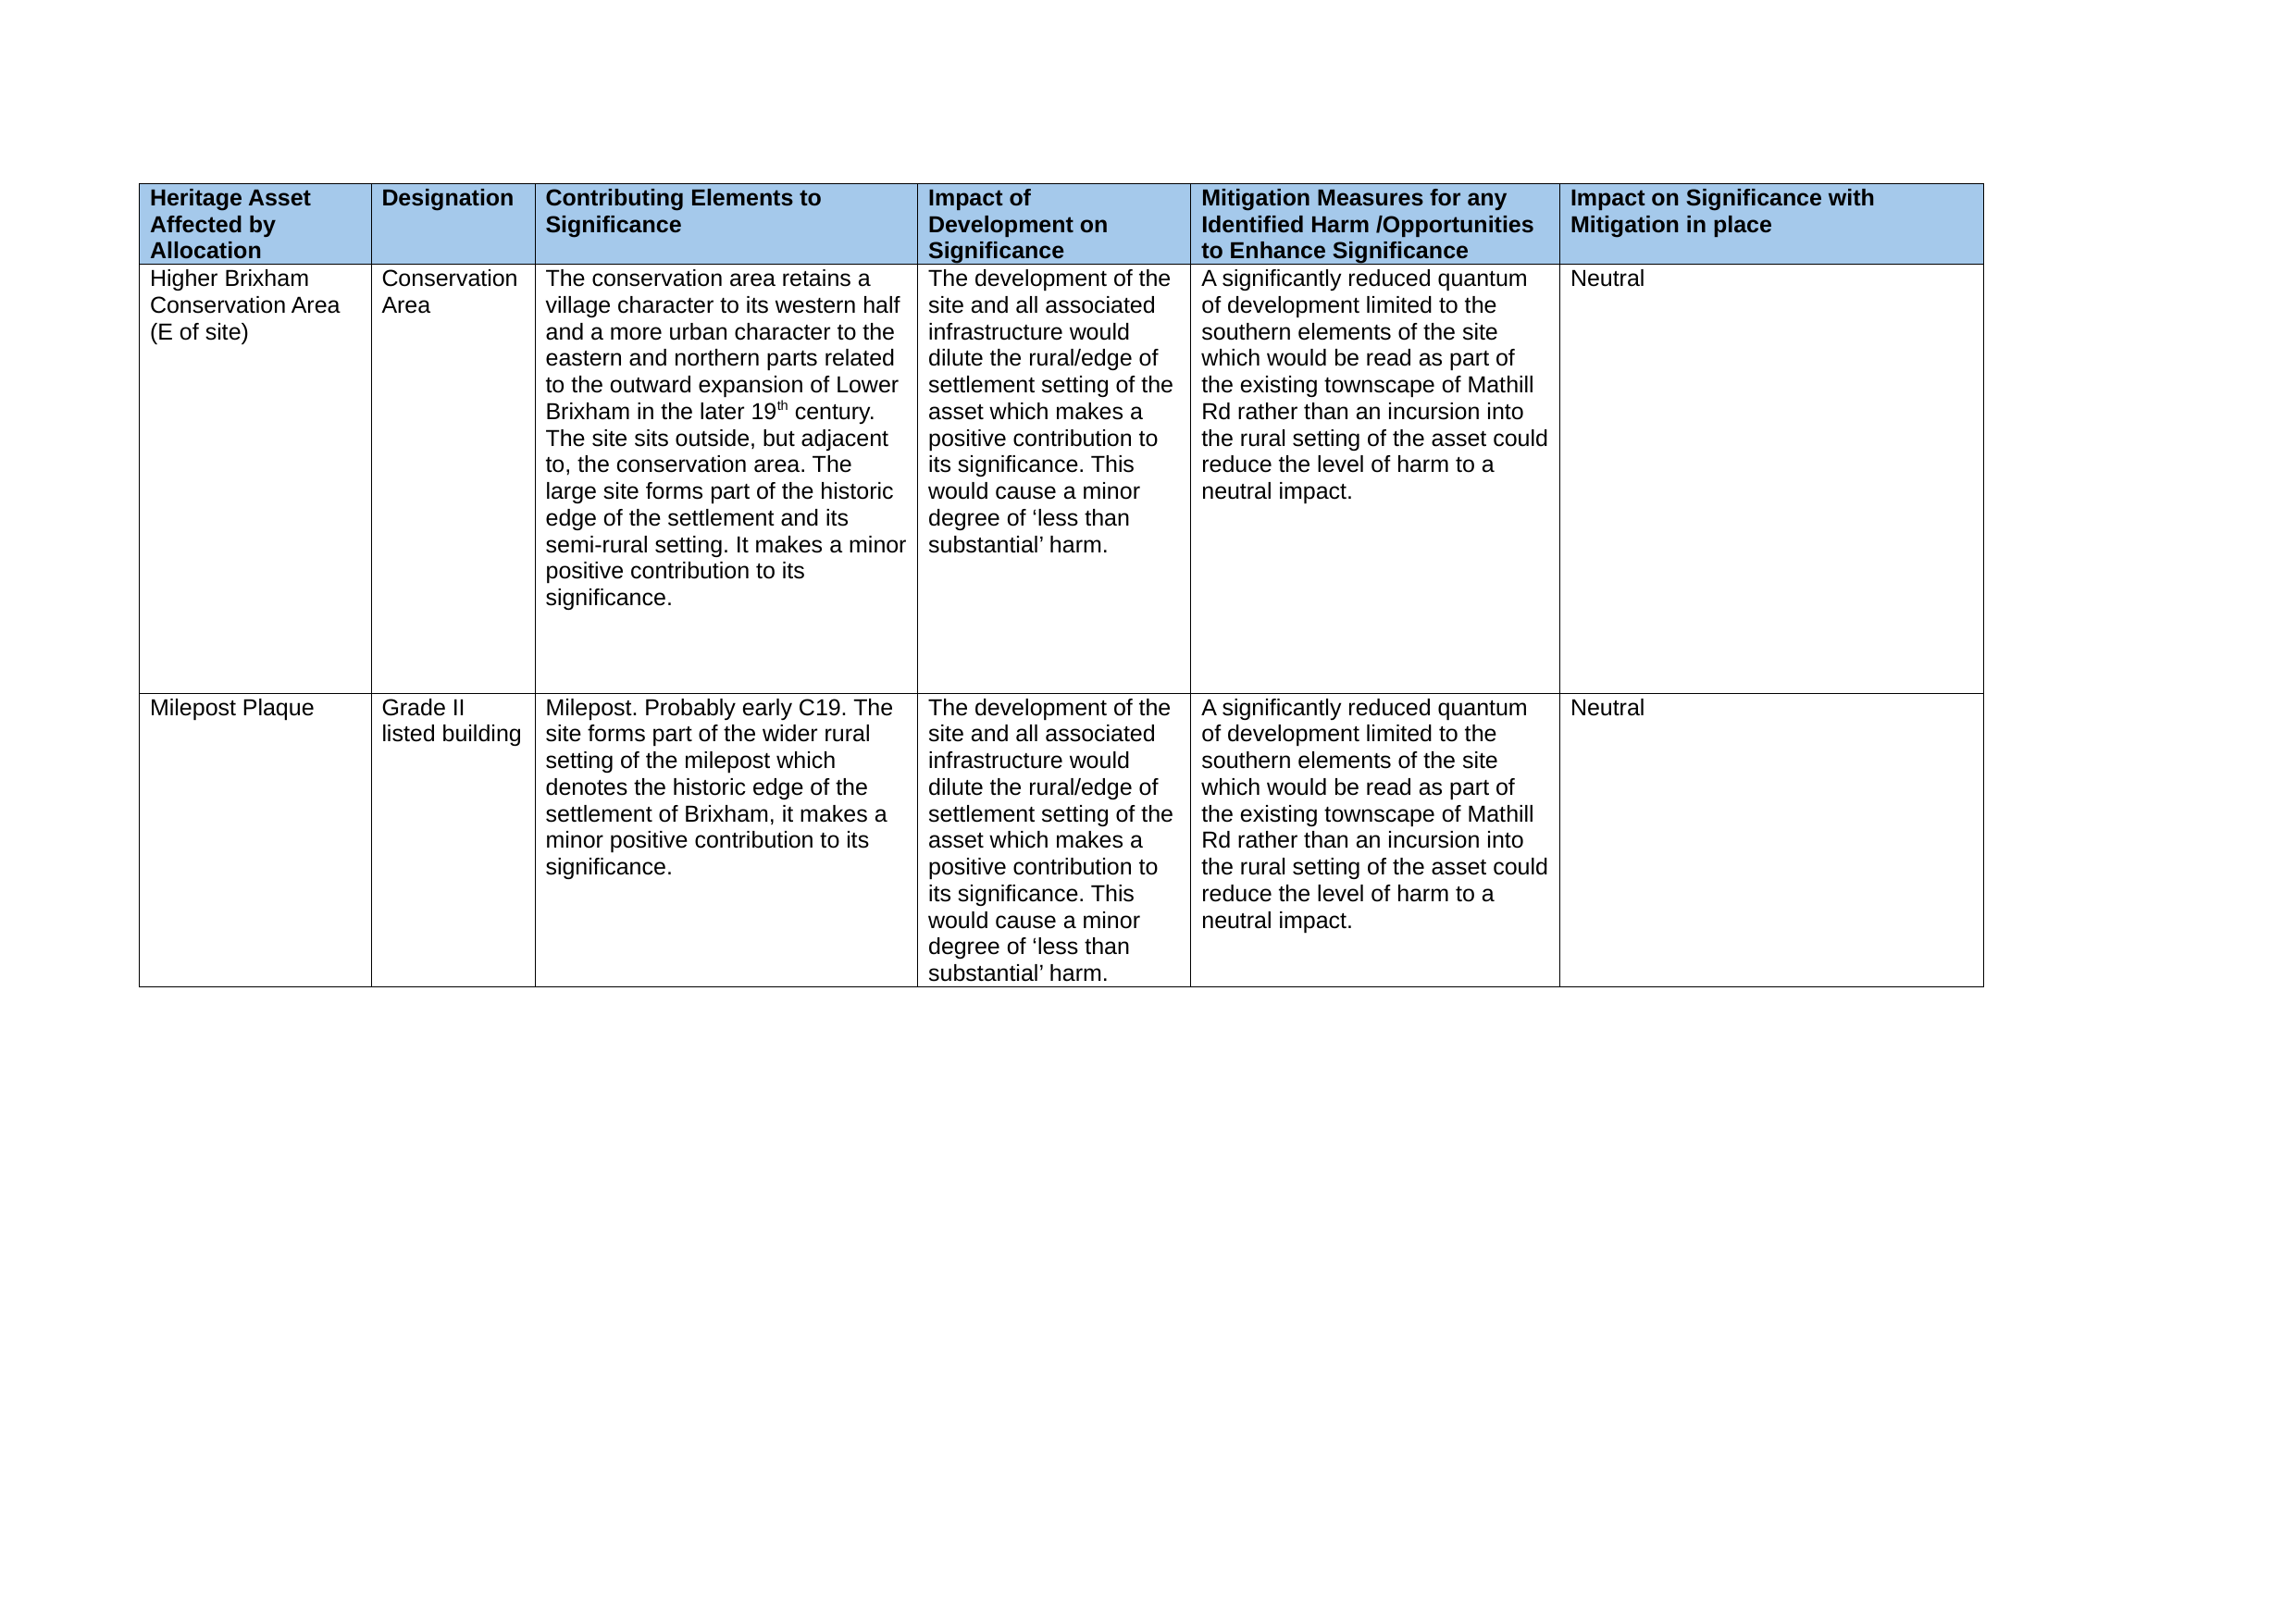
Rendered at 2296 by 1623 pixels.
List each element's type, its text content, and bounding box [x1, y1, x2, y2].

table_header Impact of Development on Significance [918, 184, 1190, 264]
table_cell The development of the site and all associated infrastructure would dilute the rural/edge of settlement setting of the asset which makes a positive contribution to its significance. This would cause a minor degree of ‘less than substantial’ harm. [918, 694, 1190, 986]
table_cell Neutral [1560, 694, 1983, 986]
table_header Heritage Asset Affected by Allocation [140, 184, 371, 264]
table_header Impact on Significance with Mitigation in place [1560, 184, 1983, 264]
table_cell Grade II listed building [372, 694, 535, 986]
table_cell Milepost Plaque [140, 694, 371, 986]
table_cell Higher Brixham Conservation Area (E of site) [140, 265, 371, 692]
table_cell Conservation Area [372, 265, 535, 692]
table_header Designation [372, 184, 535, 264]
table_cell The conservation area retains a village character to its western half and a more urban character to the eastern and northern parts related to the outward expansion of Lower Brixham in the later 19th century. The site sits outside, but adjacent to, the conservation area. The large site forms part of the historic edge of the settlement and its semi-rural setting. It makes a minor positive contribution to its significance. [536, 265, 917, 692]
table_cell The development of the site and all associated infrastructure would dilute the rural/edge of settlement setting of the asset which makes a positive contribution to its significance. This would cause a minor degree of ‘less than substantial’ harm. [918, 265, 1190, 692]
table_cell A significantly reduced quantum of development limited to the southern elements of the site which would be read as part of the existing townscape of Mathill Rd rather than an incursion into the rural setting of the asset could reduce the level of harm to a neutral impact. [1191, 694, 1559, 986]
table_cell Neutral [1560, 265, 1983, 692]
table_cell A significantly reduced quantum of development limited to the southern elements of the site which would be read as part of the existing townscape of Mathill Rd rather than an incursion into the rural setting of the asset could reduce the level of harm to a neutral impact. [1191, 265, 1559, 692]
table_cell Milepost. Probably early C19. The site forms part of the wider rural setting of the milepost which denotes the historic edge of the settlement of Brixham, it makes a minor positive contribution to its significance. [536, 694, 917, 986]
table_header Mitigation Measures for any Identified Harm /Opportunities to Enhance Significance [1191, 184, 1559, 264]
table_header Contributing Elements to Significance [536, 184, 917, 264]
